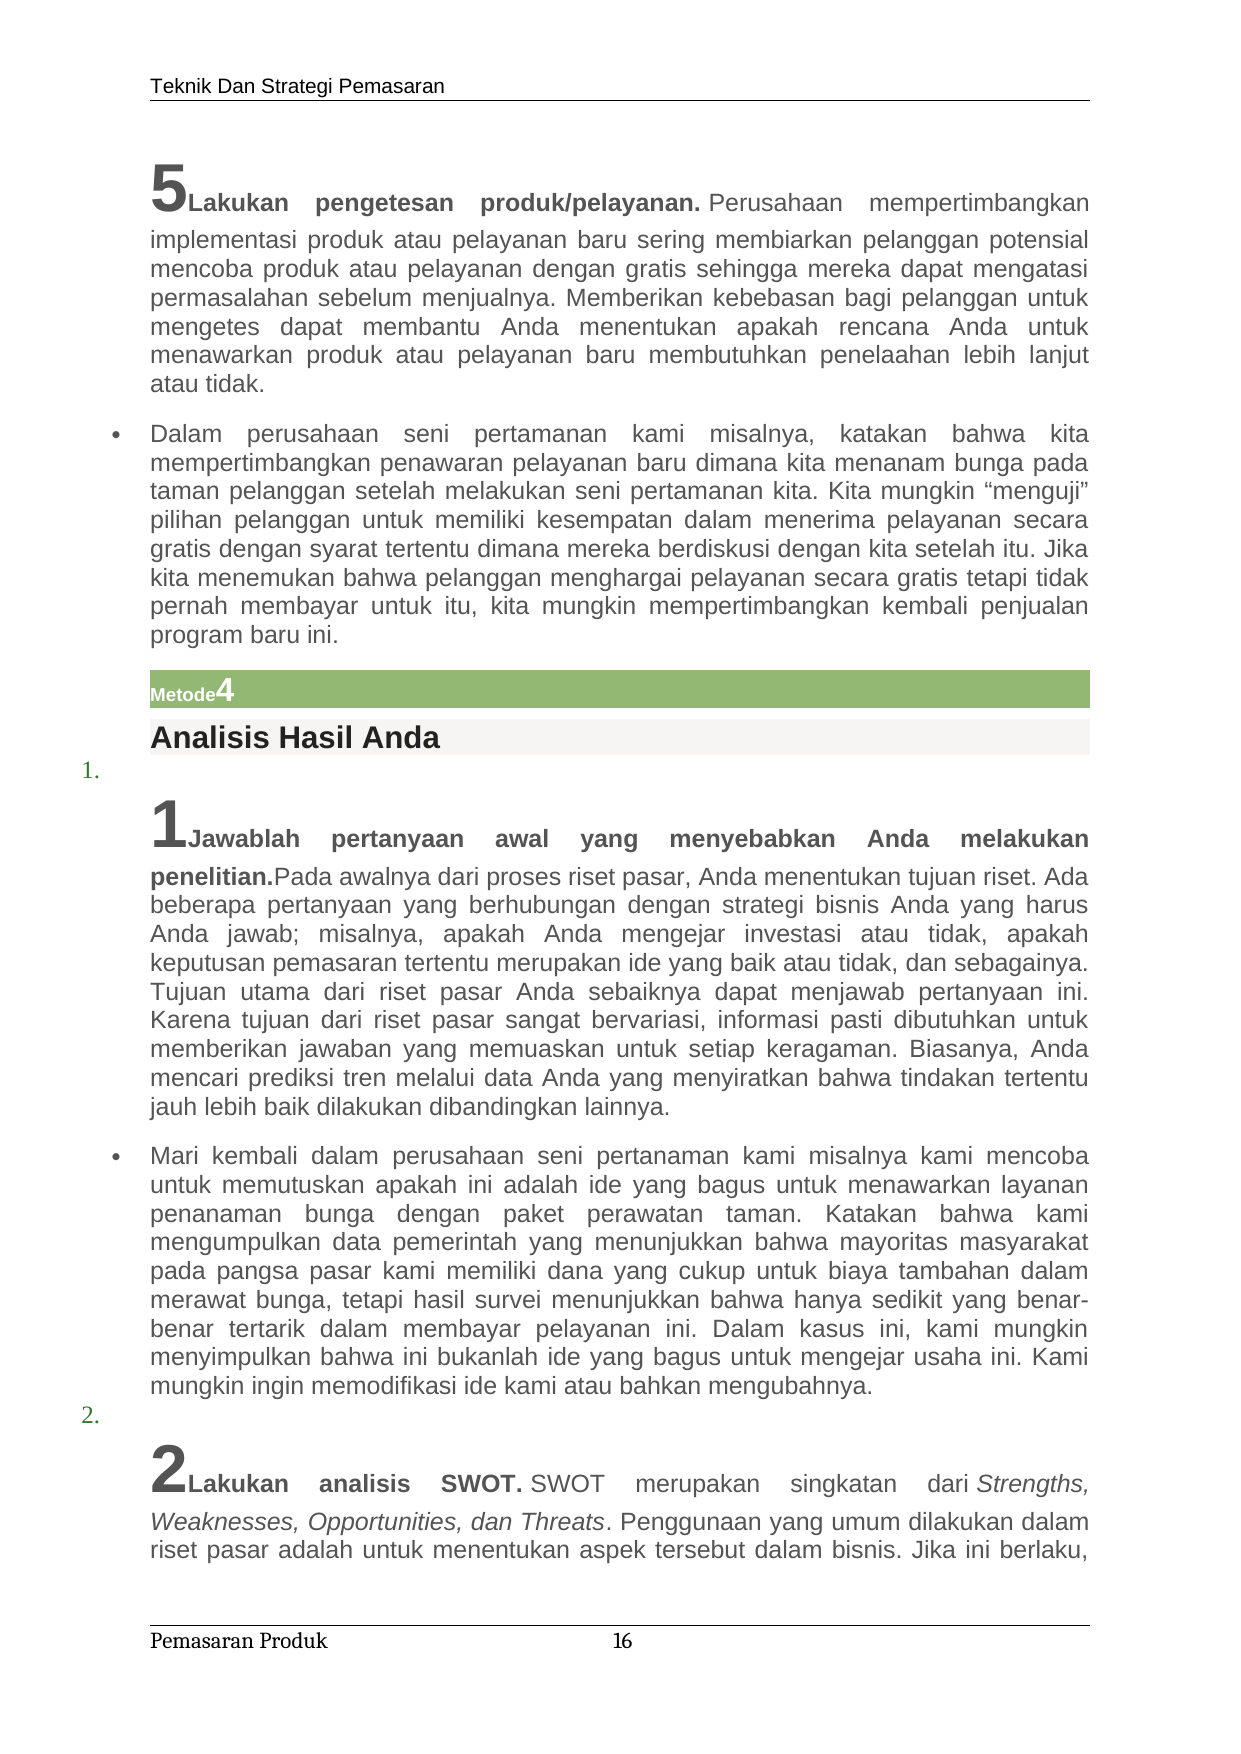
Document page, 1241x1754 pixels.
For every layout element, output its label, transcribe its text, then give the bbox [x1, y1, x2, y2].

list Mari kembali dalam perusahaan seni pertanaman kami misalnya kami mencoba untuk memutuskan apakah ini adalah ide yang bagus untuk menawarkan layanan penanaman bunga dengan paket perawatan taman. Katakan bahwa kami mengumpulkan data pemerintah yang menunjukkan bahwa mayoritas masyarakat pada pangsa pasar kami memiliki dana yang cukup untuk biaya tambahan dalam merawat bunga, tetapi hasil survei menunjukkan bahwa hanya sedikit yang benar-benar tertarik dalam membayar pelayanan ini. Dalam kasus ini, kami mungkin menyimpulkan bahwa ini bukanlah ide yang bagus untuk mengejar usaha ini. Kami mungkin ingin memodifikasi ide kami atau bahkan mengubahnya. [112, 1141, 1090, 1400]
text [150, 1429, 1090, 1564]
text 1Jawablah pertanyaan awal yang menyebabkan Anda melakukan penelitian.Pada awalnya dari proses riset pasar, Anda menentukan tujuan riset. Ada beberapa pertanyaan yang berhubungan dengan strategi bisnis Anda yang harus Anda jawab; misalnya, apakah Anda mengejar investasi atau tidak, apakah keputusan pemasaran tertentu merupakan ide yang baik atau tidak, dan sebagainya. Tujuan utama dari riset pasar Anda sebaiknya dapat menjawab pertanyaan ini. Karena tujuan dari riset pasar sangat bervariasi, informasi pasti dibutuhkan untuk memberikan jawaban yang memuaskan untuk setiap keragaman. Biasanya, Anda mencari prediksi tren melalui data Anda yang menyiratkan bahwa tindakan tertentu jauh lebih baik dilakukan dibandingkan lainnya. [150, 784, 1090, 1120]
text Metode4 [150, 670, 1090, 708]
list Dalam perusahaan seni pertamanan kami misalnya, katakan bahwa kita mempertimbangkan penawaran pelayanan baru dimana kita menanam bunga pada taman pelanggan setelah melakukan seni pertamanan kita. Kita mungkin “menguji” pilihan pelanggan untuk memiliki kesempatan dalam menerima pelayanan secara gratis dengan syarat tertentu dimana mereka berdiskusi dengan kita setelah itu. Jika kita menemukan bahwa pelanggan menghargai pelayanan secara gratis tetapi tidak pernah membayar untuk itu, kita mungkin mempertimbangkan kembali penjualan program baru ini. [112, 419, 1090, 649]
text 5Lakukan pengetesan produk/pelayanan. Perusahaan mempertimbangkan implementasi produk atau pelayanan baru sering membiarkan pelanggan potensial mencoba produk atau pelayanan dengan gratis sehingga mereka dapat mengatasi permasalahan sebelum menjualnya. Memberikan kebebasan bagi pelanggan untuk mengetes dapat membantu Anda menentukan apakah rencana Anda untuk menawarkan produk atau pelayanan baru membutuhkan penelaahan lebih lanjut atau tidak. [150, 148, 1090, 398]
text Analisis Hasil Anda [150, 719, 1090, 755]
